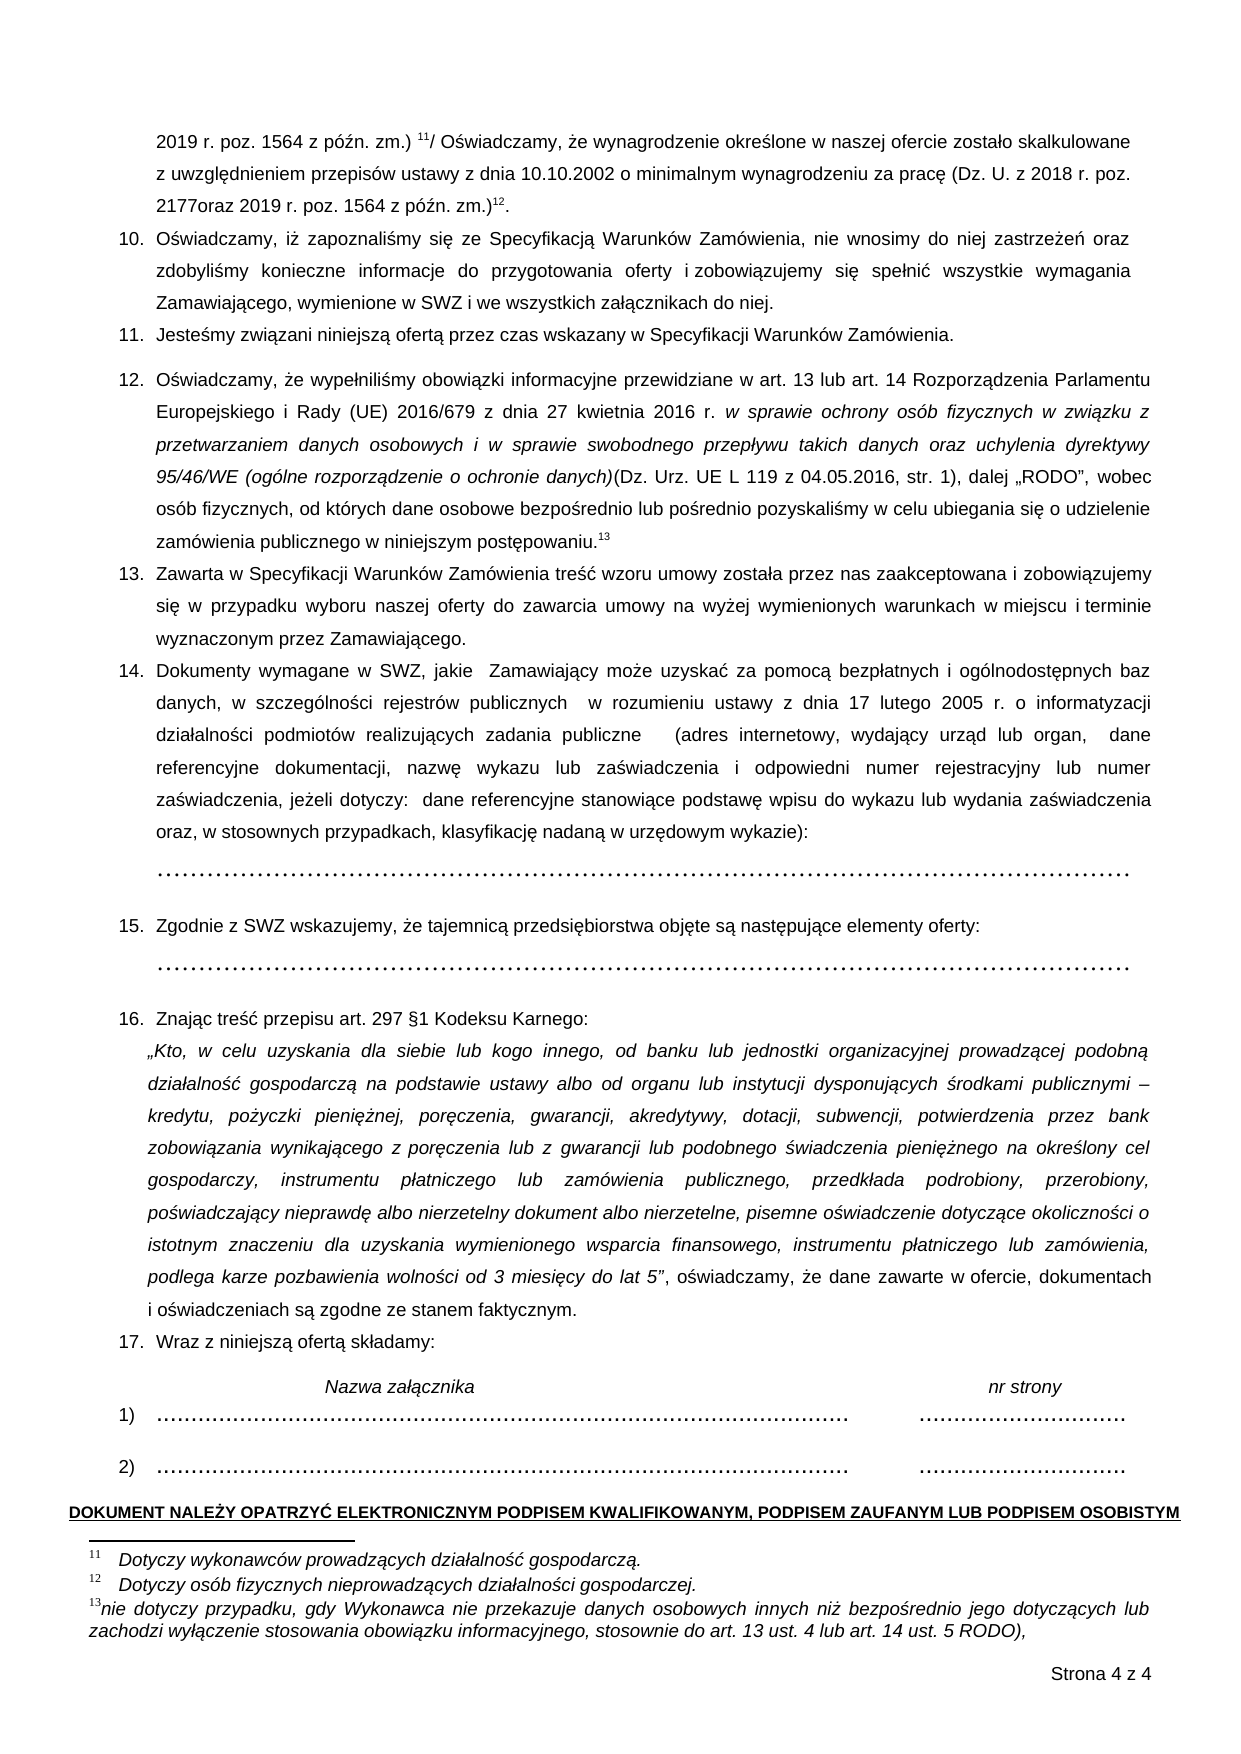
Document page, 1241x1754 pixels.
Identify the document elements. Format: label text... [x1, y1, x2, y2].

text Nazwa załącznika nr strony [177, 1376, 1152, 1398]
list Zgodnie z SWZ wskazujemy, że tajemnicą przedsiębiorstwa objęte są następujące elementy oferty: [118, 914, 1152, 936]
list Dokumenty wymagane w SWZ, jakie Zamawiający może uzyskać za pomocą bezpłatnych i ogólnodostępnych baz danych, w szczególności rejestrów publicznych w rozumieniu ustawy z dnia 17 lutego 2005 r. o informatyzacji działalności podmiotów realizujących zadania publiczne (adres internetowy, wydający urząd lub organ, dane referencyjne dokumentacji, nazwę wykazu lub zaświadczenia i odpowiedni numer rejestracyjny lub numer zaświadczenia, jeżeli dotyczy: dane referencyjne stanowiące podstawę wpisu do wykazu lub wydania zaświadczenia oraz, w stosownych przypadkach, klasyfikację nadaną w urzędowym wykazie): [118, 660, 1152, 843]
list ……………………………………………………………………………………………………… [156, 853, 1152, 882]
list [118, 131, 1131, 217]
list Oświadczamy, iż zapoznaliśmy się ze Specyfikacją Warunków Zamówienia, nie wnosimy do niej zastrzeżeń oraz zdobyliśmy konieczne informacje do przygotowania oferty i zobowiązujemy się spełnić wszystkie wymagania Zamawiającego, wymienione w SWZ i we wszystkich załącznikach do niej. [118, 227, 1131, 313]
list Jesteśmy związani niniejszą ofertą przez czas wskazany w Specyfikacji Warunków Zamówienia. [118, 324, 1131, 346]
text DOKUMENT NALEŻY OPATRZYĆ ELEKTRONICZNYM PODPISEM KWALIFIKOWANYM, PODPISEM ZAUFANYM LUB PODPISEM OSOBISTYM [59, 1503, 1190, 1522]
list .................................................................................................... .............................. [118, 1451, 1152, 1479]
list Zawarta w Specyfikacji Warunków Zamówienia treść wzoru umowy została przez nas zaakceptowana i zobowiązujemy się w przypadku wyboru naszej oferty do zawarcia umowy na wyżej wymienionych warunkach w miejscu i terminie wyznaczonym przez Zamawiającego. [118, 563, 1152, 649]
list .................................................................................................... .............................. [118, 1398, 1152, 1427]
list Wraz z niniejszą ofertą składamy: [118, 1331, 1152, 1352]
list „Kto, w celu uzyskania dla siebie lub kogo innego, od banku lub jednostki organizacyjnej prowadzącej podobną działalność gospodarczą na podstawie ustawy albo od organu lub instytucji dysponujących środkami publicznymi – kredytu, pożyczki pieniężnej, poręczenia, gwarancji, akredytywy, dotacji, subwencji, potwierdzenia przez bank zobowiązania wynikającego z poręczenia lub z gwarancji lub podobnego świadczenia pieniężnego na określony cel gospodarczy, instrumentu płatniczego lub zamówienia publicznego, przedkłada podrobiony, przerobiony, poświadczający nieprawdę albo nierzetelny dokument albo nierzetelne, pisemne oświadczenie dotyczące okoliczności o istotnym znaczeniu dla uzyskania wymienionego wsparcia finansowego, instrumentu płatniczego lub zamówienia, podlega karze pozbawienia wolności od 3 miesięcy do lat 5”, oświadczamy, że dane zawarte w ofercie, dokumentach i oświadczeniach są zgodne ze stanem faktycznym. [148, 1040, 1152, 1320]
list ……………………………………………………………………………………………………… [156, 947, 1152, 976]
list Oświadczamy, że wypełniliśmy obowiązki informacyjne przewidziane w art. 13 lub art. 14 Rozporządzenia Parlamentu Europejskiego i Rady (UE) 2016/679 z dnia 27 kwietnia 2016 r. w sprawie ochrony osób fizycznych w związku z przetwarzaniem danych osobowych i w sprawie swobodnego przepływu takich danych oraz uchylenia dyrektywy 95/46/WE (ogólne rozporządzenie o ochronie danych)(Dz. Urz. UE L 119 z 04.05.2016, str. 1), dalej „RODO”, wobec osób fizycznych, od których dane osobowe bezpośrednio lub pośrednio pozyskaliśmy w celu ubiegania się o udzielenie zamówienia publicznego w niniejszym postępowaniu. [118, 369, 1152, 552]
list Znając treść przepisu art. 297 §1 Kodeksu Karnego: [118, 1008, 1152, 1029]
